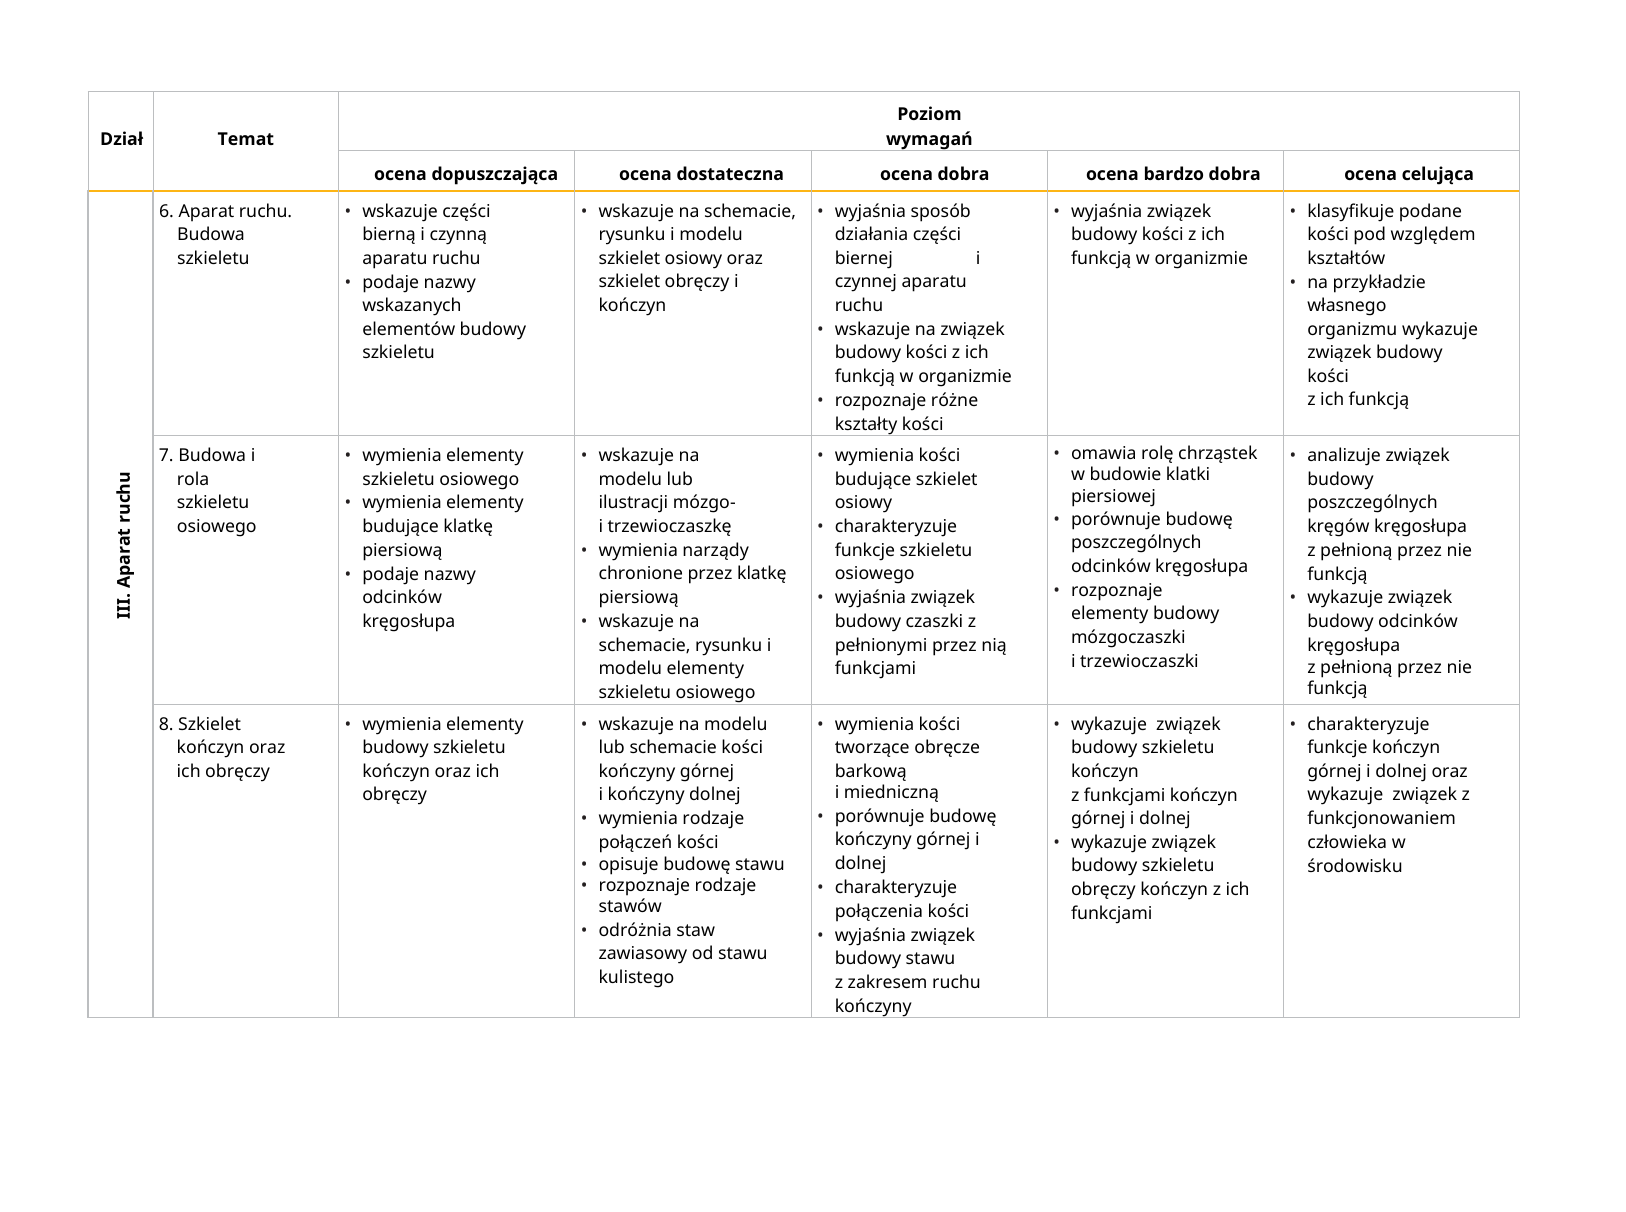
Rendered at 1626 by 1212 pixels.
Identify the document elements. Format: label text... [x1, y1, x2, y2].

table_cell wskazuje na modelu lub ilustracji mózgo- i trzewioczaszkę wymienia narządy chronione przez klatkę piersiową wskazuje na schemacie, rysunku i modelu elementy szkieletu osiowego [575, 436, 811, 704]
table_cell wykazuje związek budowy szkieletu kończyn z funkcjami kończyn górnej i dolnej wykazuje związek budowy szkieletu obręczy kończyn z ich funkcjami [1048, 705, 1283, 1017]
table_cell 6. Aparat ruchu. Budowa szkieletu [154, 192, 338, 435]
table_cell wyjaśnia związek budowy kości z ich funkcją w organizmie [1048, 192, 1283, 435]
table_cell wymienia kości budujące szkielet osiowy charakteryzuje funkcje szkieletu osiowego wyjaśnia związek budowy czaszki z pełnionymi przez nią funkcjami [812, 436, 1047, 704]
table_header Temat [154, 92, 338, 190]
table_cell wymienia elementy szkieletu osiowego wymienia elementy budujące klatkę piersiową podaje nazwy odcinków kręgosłupa [339, 436, 574, 704]
table_cell wymienia kości tworzące obręcze barkową i miedniczną porównuje budowę kończyny górnej i dolnej charakteryzuje połączenia kości wyjaśnia związek budowy stawu z zakresem ruchu kończyny [812, 705, 1047, 1017]
table_cell omawia rolę chrząstek w budowie klatki piersiowej porównuje budowę poszczególnych odcinków kręgosłupa rozpoznaje elementy budowy mózgoczaszki i trzewioczaszki [1048, 436, 1283, 704]
table_cell wskazuje części bierną i czynną aparatu ruchu podaje nazwy wskazanych elementów budowy szkieletu [339, 192, 574, 435]
table_cell wyjaśnia sposób działania części biernej i czynnej aparatu ruchu wskazuje na związek budowy kości z ich funkcją w organizmie rozpoznaje różne kształty kości [812, 192, 1047, 435]
table_cell wymienia elementy budowy szkieletu kończyn oraz ich obręczy [339, 705, 574, 1017]
table_cell ocena dostateczna [575, 151, 811, 190]
table_cell ocena dobra [812, 151, 1047, 190]
table_cell ocena bardzo dobra [1048, 151, 1283, 190]
table_cell ocena dopuszczająca [339, 151, 574, 190]
table_cell wskazuje na schemacie, rysunku i modelu szkielet osiowy oraz szkielet obręczy i kończyn [575, 192, 811, 435]
table_header Poziom wymagań [339, 92, 1519, 150]
table_header Dział [89, 92, 153, 190]
table_cell 8. Szkielet kończyn oraz ich obręczy [154, 705, 338, 1017]
table_cell klasyfikuje podane kości pod względem kształtów na przykładzie własnego organizmu wykazuje związek budowy kości z ich funkcją [1284, 192, 1519, 435]
table_cell ocena celująca [1284, 151, 1519, 190]
table_cell charakteryzuje funkcje kończyn górnej i dolnej oraz wykazuje związek z funkcjonowaniem człowieka w środowisku [1284, 705, 1519, 1017]
table_cell III. Aparat ruchu [89, 192, 152, 1017]
table_cell analizuje związek budowy poszczególnych kręgów kręgosłupa z pełnioną przez nie funkcją wykazuje związek budowy odcinków kręgosłupa z pełnioną przez nie funkcją [1284, 436, 1519, 704]
table_cell wskazuje na modelu lub schemacie kości kończyny górnej i kończyny dolnej wymienia rodzaje połączeń kości opisuje budowę stawu rozpoznaje rodzaje stawów odróżnia staw zawiasowy od stawu kulistego [575, 705, 811, 1017]
table_cell 7. Budowa i rola szkieletu osiowego [154, 436, 338, 704]
